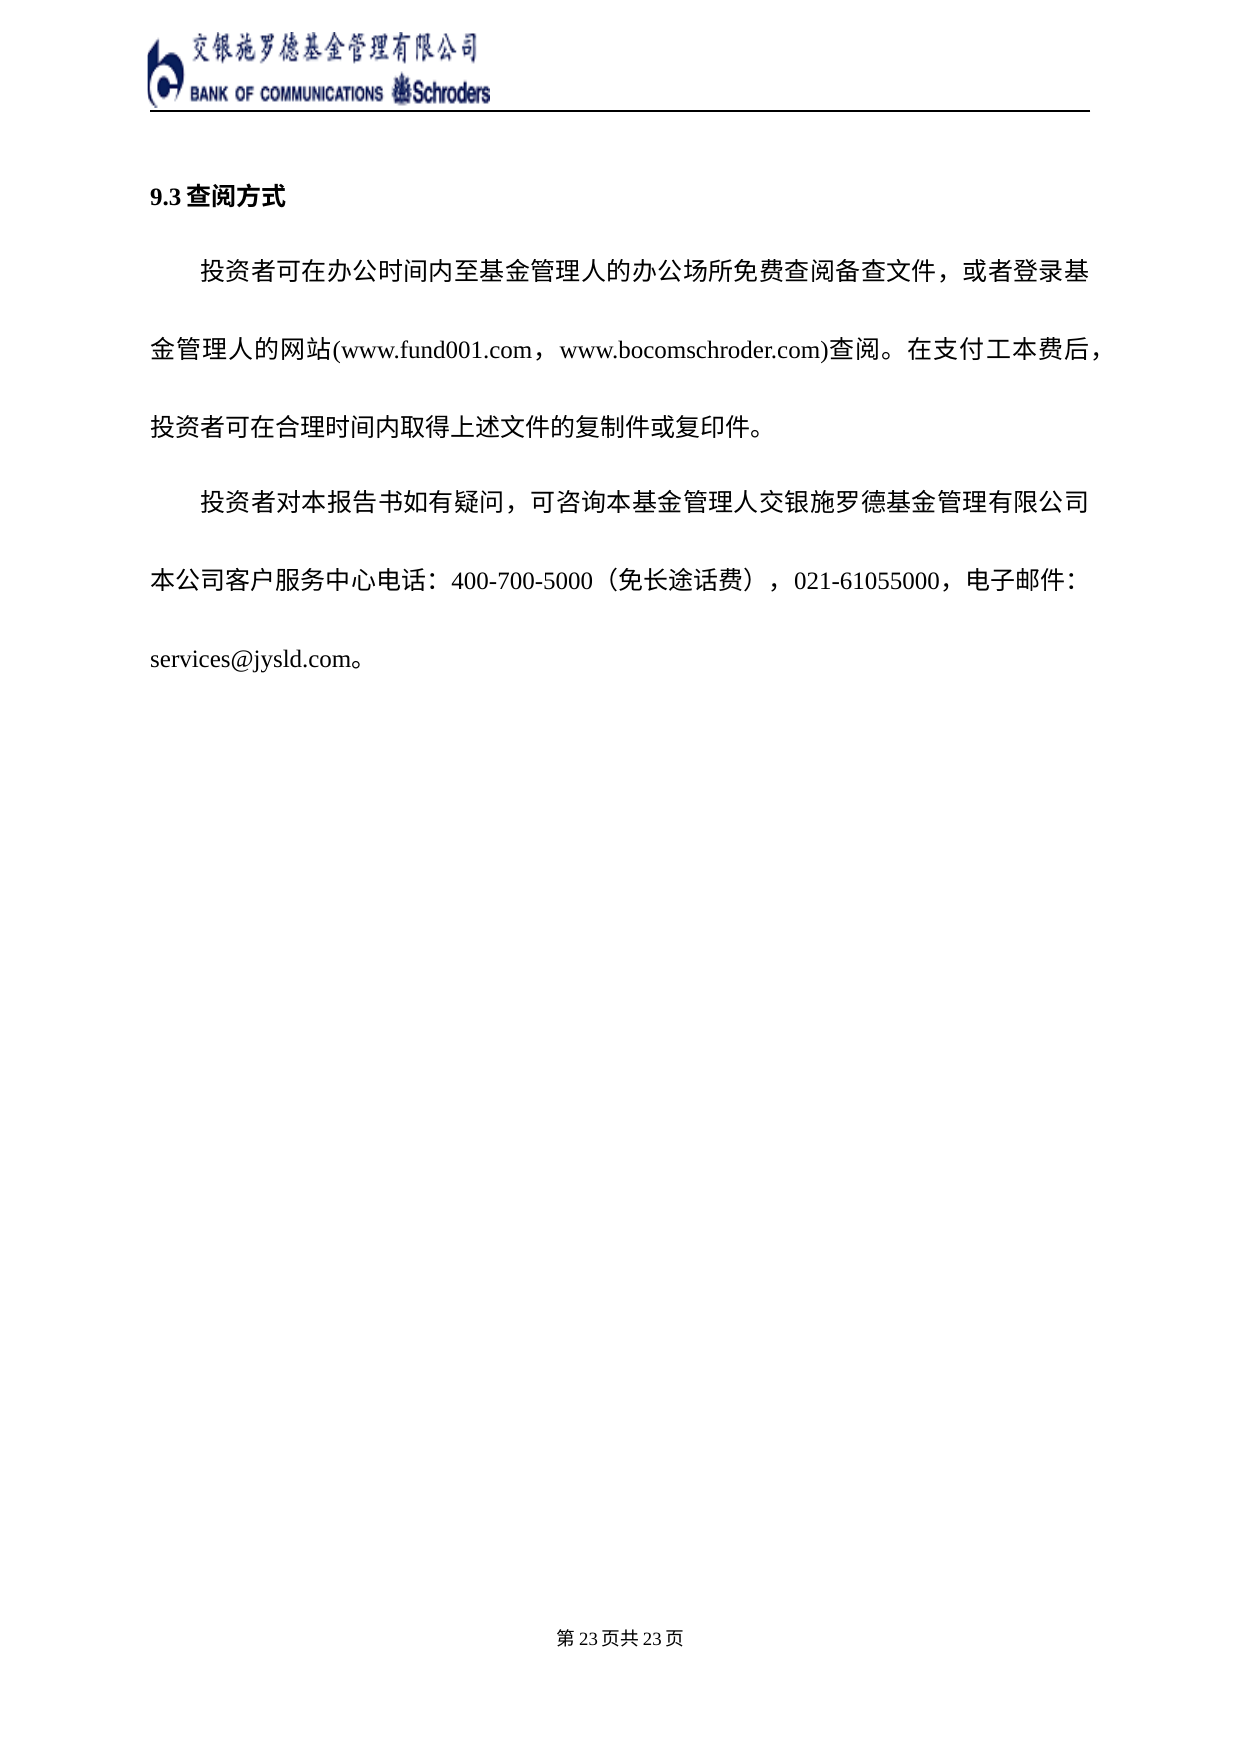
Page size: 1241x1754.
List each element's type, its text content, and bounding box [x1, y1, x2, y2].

picture [147, 32, 490, 108]
text 投资者对本报告书如有疑问，可咨询本基金管理人交银施罗德基金管理有限公司。本公司客户服务中心电话：400-700-5000（免长途话费），021-61055000，电子邮件：services@jysld.com。 [150, 468, 1090, 689]
text 9.3查阅方式 [150, 162, 1090, 227]
text 投资者可在办公时间内至基金管理人的办公场所免费查阅备查文件，或者登录基金管理人的网站(www.fund001.com，www.bocomschroder.com)查阅。在支付工本费后，投资者可在合理时间内取得上述文件的复制件或复印件。 [150, 237, 1090, 458]
